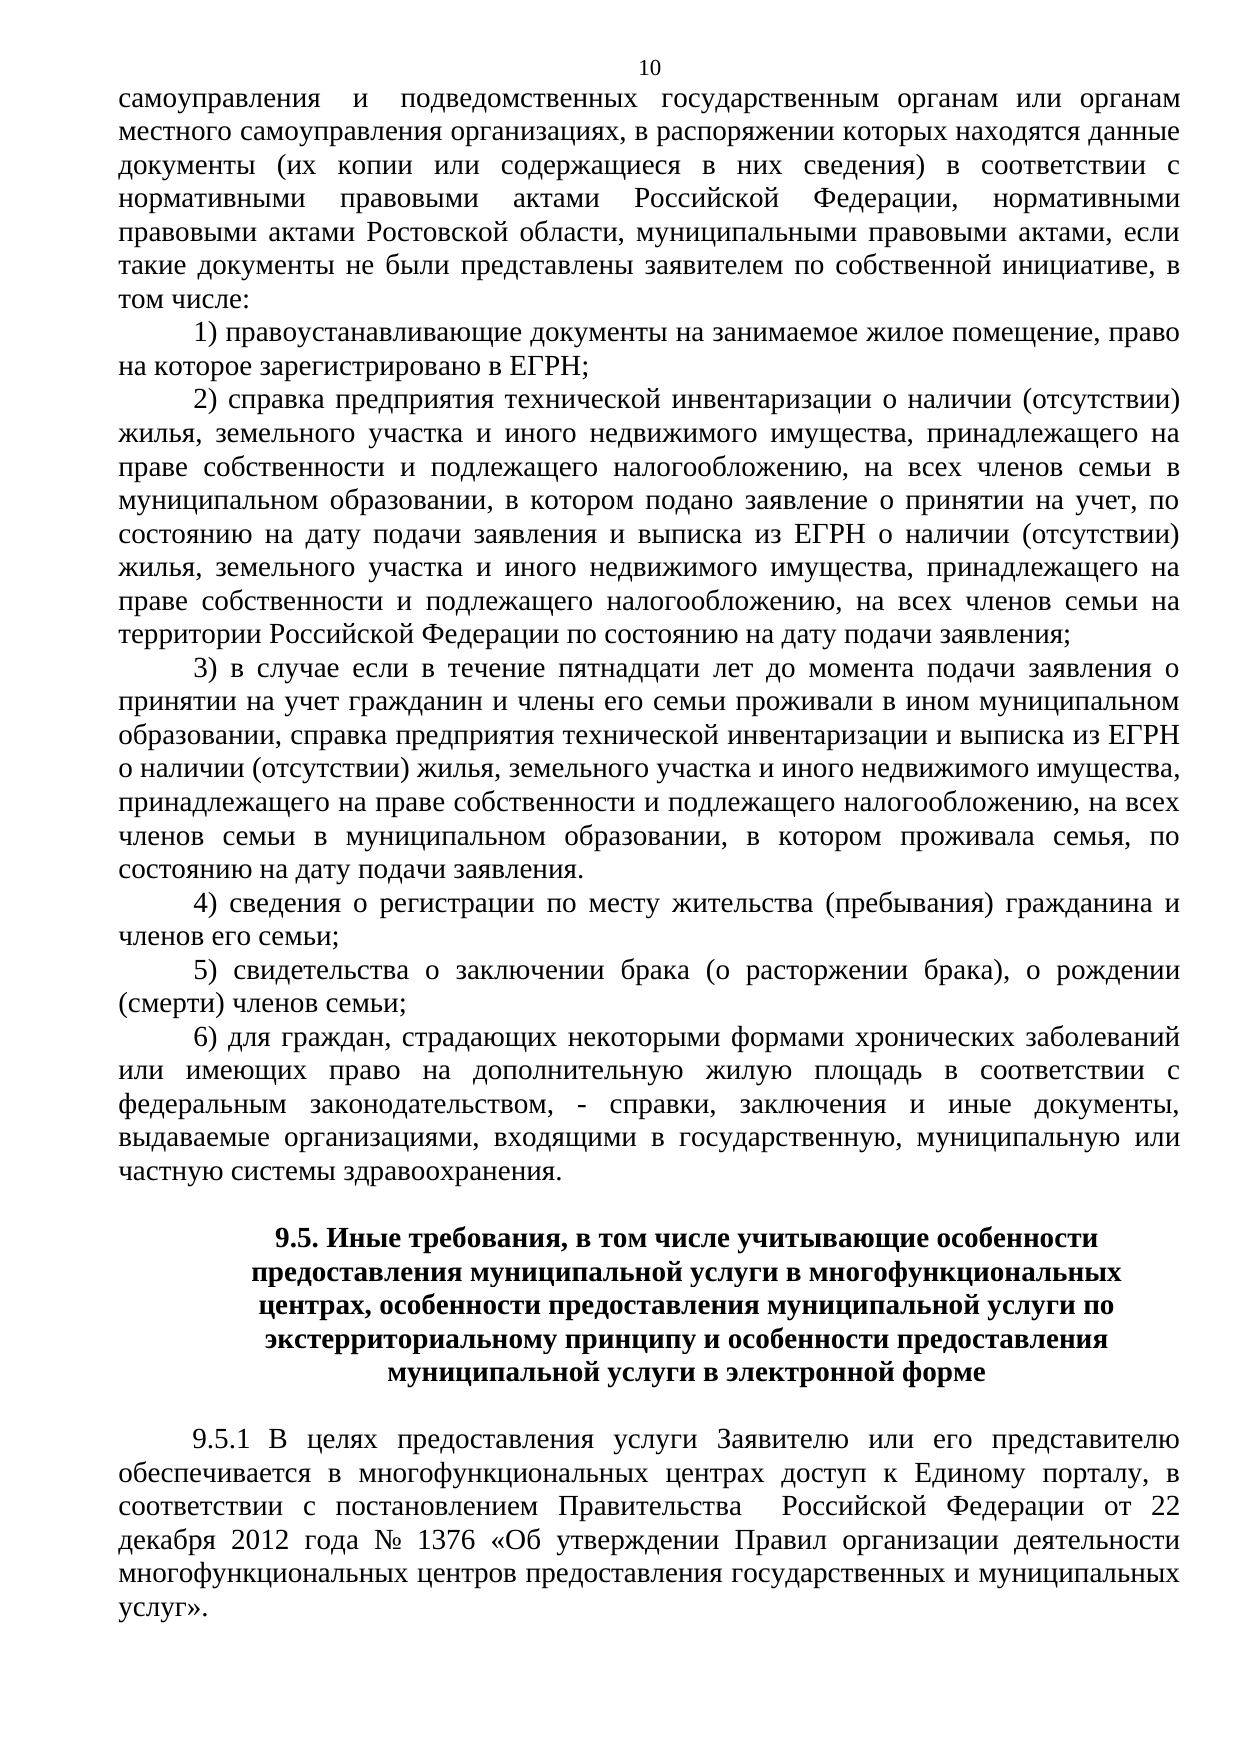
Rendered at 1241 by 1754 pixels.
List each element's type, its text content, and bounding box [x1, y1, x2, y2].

text 4) сведения о регистрации по месту жительства (пребывания) гражданина и членов его семьи; [118, 885, 1181, 952]
text 6) для граждан, страдающих некоторыми формами хронических заболеваний или имеющих право на дополнительную жилую площадь в соответствии с федеральным законодательством, - справки, заключения и иные документы, выдаваемые организациями, входящими в государственную, муниципальную или частную системы здравоохранения. [118, 1019, 1181, 1187]
text 3) в случае если в течение пятнадцати лет до момента подачи заявления о принятии на учет гражданин и члены его семьи проживали в ином муниципальном образовании, справка предприятия технической инвентаризации и выписка из ЕГРН о наличии (отсутствии) жилья, земельного участка и иного недвижимого имущества, принадлежащего на праве собственности и подлежащего налогообложению, на всех членов семьи в муниципальном образовании, в котором проживала семья, по состоянию на дату подачи заявления. [118, 650, 1181, 885]
text 1) правоустанавливающие документы на занимаемое жилое помещение, право на которое зарегистрировано в ЕГРН; [118, 314, 1181, 382]
text 9.5. Иные требования, в том числе учитывающие особенности предоставления муниципальной услуги в многофункциональных центрах, особенности предоставления муниципальной услуги по экстерриториальному принципу и особенности предоставления муниципальной услуги в электронной форме [986, 1220, 1181, 1388]
text 9.5. Иные требования, в том числе учитывающие особенности предоставления муниципальной услуги в многофункциональных центрах, особенности предоставления муниципальной услуги по экстерриториальному принципу и особенности предоставления муниципальной услуги в электронной форме [192, 1220, 387, 1388]
text 9.5.1 В целях предоставления услуги Заявителю или его представителю обеспечивается в многофункциональных центрах доступ к Единому порталу, в соответствии с постановлением Правительства Российской Федерации от 22 декабря 2012 года № 1376 «Об утверждении Правил организации деятельности многофункциональных центров предоставления государственных и муниципальных услуг». [118, 1421, 1181, 1623]
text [118, 80, 1181, 314]
text 5) свидетельства о заключении брака (о расторжении брака), о рождении (смерти) членов семьи; [118, 952, 1181, 1019]
text 2) справка предприятия технической инвентаризации о наличии (отсутствии) жилья, земельного участка и иного недвижимого имущества, принадлежащего на праве собственности и подлежащего налогообложению, на всех членов семьи в муниципальном образовании, в котором подано заявление о принятии на учет, по состоянию на дату подачи заявления и выписка из ЕГРН о наличии (отсутствии) жилья, земельного участка и иного недвижимого имущества, принадлежащего на праве собственности и подлежащего налогообложению, на всех членов семьи на территории Российской Федерации по состоянию на дату подачи заявления; [118, 382, 1181, 650]
